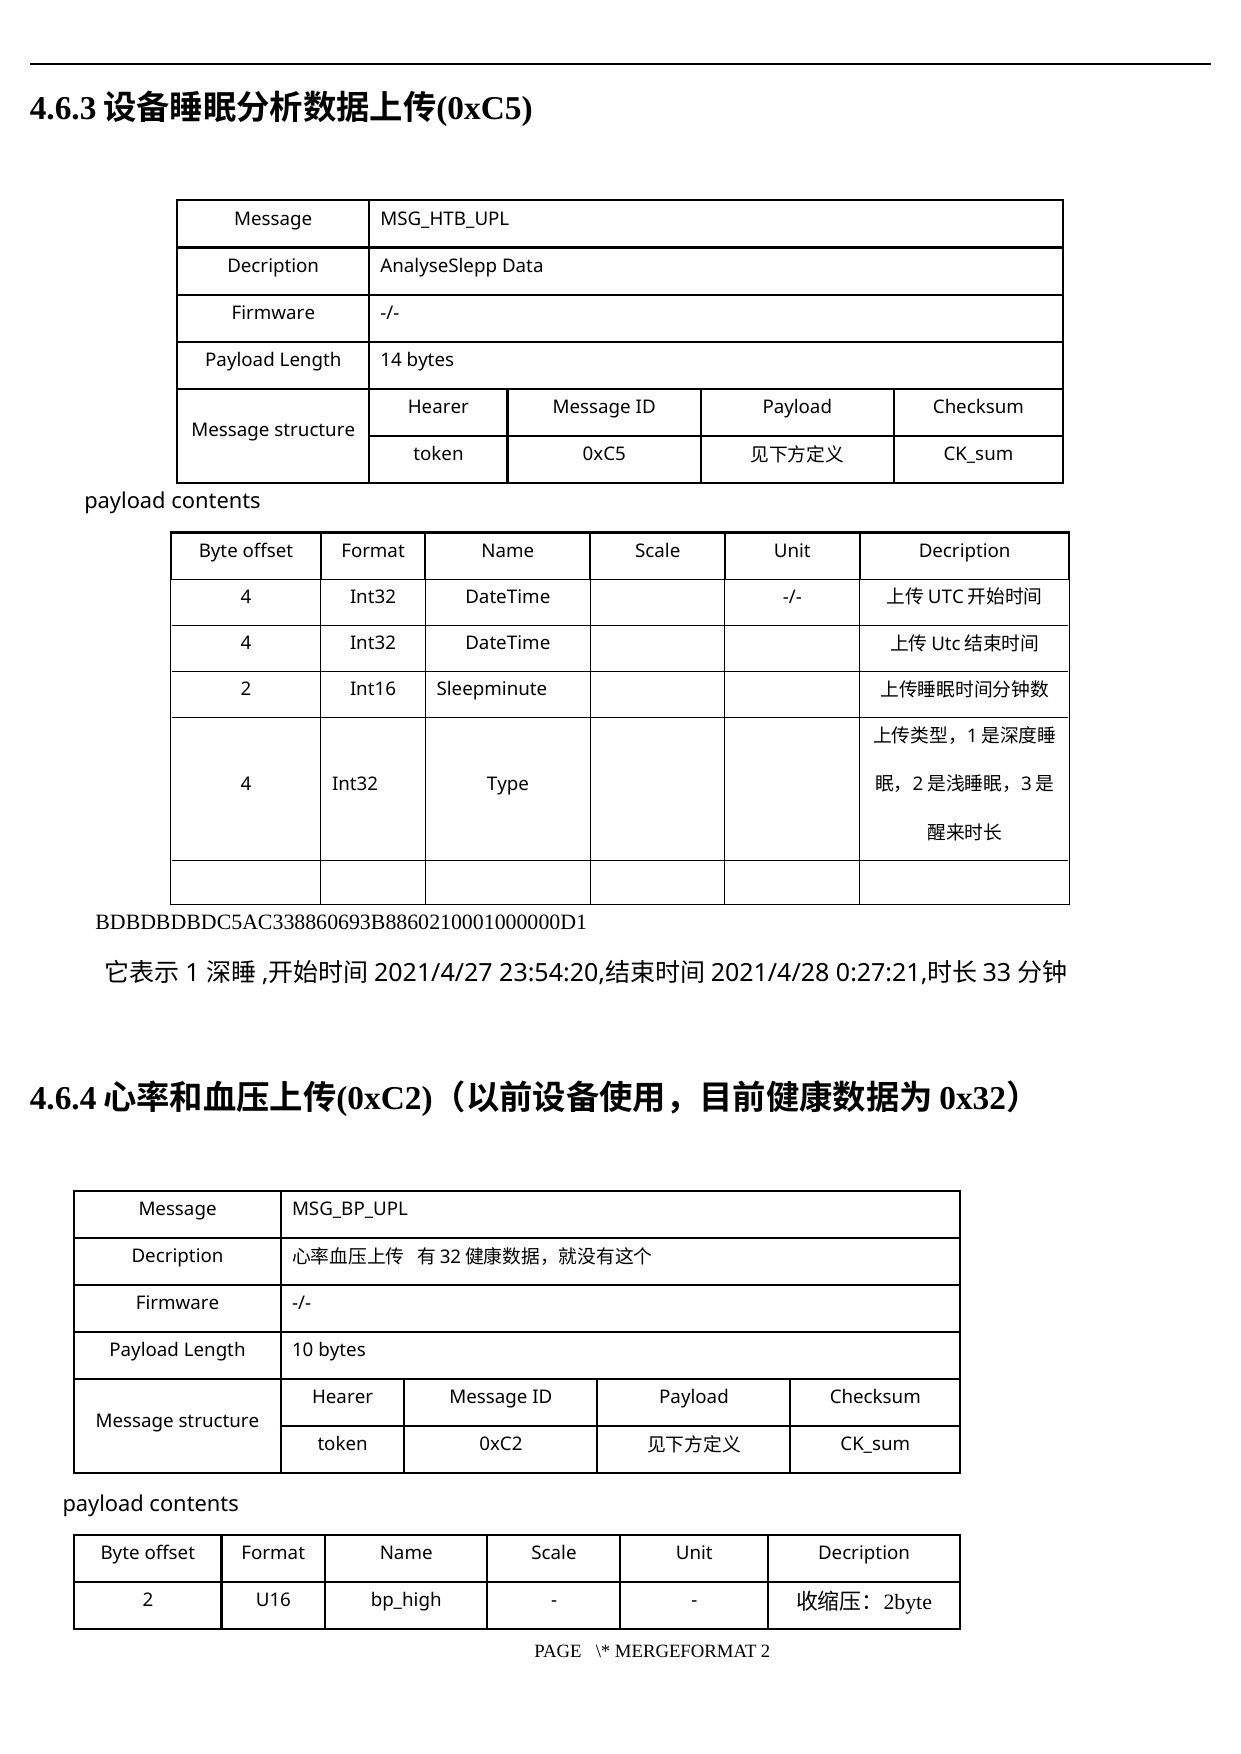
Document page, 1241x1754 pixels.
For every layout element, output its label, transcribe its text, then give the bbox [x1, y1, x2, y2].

table_cell [725, 626, 859, 671]
table_cell 见下方定义 [598, 1427, 789, 1472]
table_cell [591, 580, 724, 624]
table_cell 0xC2 [405, 1427, 596, 1472]
table_header Byte offset [172, 534, 320, 578]
table_cell 上传UTC开始时间 [860, 580, 1069, 624]
table_cell 10 bytes [282, 1333, 959, 1378]
text BDBDBDBDC5AC338860693B8860210001000000D1 [29, 905, 1211, 938]
table_cell Hearer [282, 1380, 403, 1425]
table_cell [725, 861, 859, 904]
table_header Byte offset [75, 1536, 220, 1581]
text 它表示 1 深睡 ,开始时间 2021/4/27 23:54:20,结束时间 2021/4/28 0:27:21,时长33 分钟 [29, 938, 1211, 1003]
table_cell Int32 [321, 718, 425, 860]
table_cell -/- [282, 1286, 959, 1331]
table_header Format [223, 1536, 324, 1581]
table_cell 4 [171, 717, 320, 860]
table_cell 上传Utc结束时间 [860, 625, 1069, 671]
table_header Message [75, 1192, 280, 1237]
table_cell Int16 [321, 672, 425, 717]
table_cell 2 [171, 671, 320, 717]
table_cell Message ID [405, 1380, 596, 1425]
table_cell Message structure [178, 390, 368, 482]
table_cell Firmware [178, 296, 368, 341]
table_cell [171, 860, 320, 904]
table_cell 见下方定义 [702, 437, 893, 482]
table_cell DateTime [426, 626, 590, 671]
table_cell Checksum [791, 1380, 959, 1425]
table_cell Int32 [321, 580, 425, 624]
table_cell 4 [171, 625, 320, 671]
table_cell AnalyseSlepp Data [370, 249, 1062, 293]
table_cell Checksum [895, 390, 1062, 435]
text payload contents [29, 1487, 1211, 1519]
table_cell Decription [75, 1239, 280, 1284]
table_cell -/- [370, 296, 1062, 341]
text payload contents [29, 484, 1211, 516]
table_cell 14 bytes [370, 343, 1062, 388]
table_header Scale [591, 534, 724, 578]
table_cell Message structure [75, 1380, 280, 1472]
table_cell -/- [725, 580, 859, 624]
table_cell [591, 626, 724, 671]
table_cell CK_sum [895, 437, 1062, 482]
table_cell [426, 861, 590, 904]
table_header Decription [769, 1536, 959, 1581]
table_header Unit [726, 534, 859, 578]
table_cell Decription [178, 249, 368, 293]
table_cell bp_high [326, 1583, 486, 1628]
table_header MSG_HTB_UPL [370, 201, 1062, 246]
table_cell Payload [598, 1380, 789, 1425]
table_header Format [322, 534, 424, 578]
table_cell Message ID [509, 390, 700, 435]
table_header Decription [861, 534, 1068, 578]
table_cell 2 [75, 1583, 220, 1628]
table_header MSG_BP_UPL [282, 1192, 959, 1237]
table_cell token [282, 1427, 403, 1472]
table_cell [725, 718, 859, 860]
table_cell [591, 718, 724, 860]
table_cell 上传类型，1是深度睡眠，2是浅睡眠，3是醒来时长 [860, 717, 1069, 860]
table_cell Payload Length [75, 1333, 280, 1378]
table_cell Payload [702, 390, 893, 435]
table_cell [321, 861, 425, 904]
table_cell 4 [171, 580, 320, 624]
table_cell [725, 672, 859, 717]
table_cell 心率血压上传 有32健康数据，就没有这个 [282, 1239, 959, 1284]
table_cell token [370, 437, 506, 482]
table_header Unit [621, 1536, 767, 1581]
table_header Name [326, 1536, 486, 1581]
table_cell 上传睡眠时间分钟数 [860, 671, 1069, 717]
table_cell Firmware [75, 1286, 280, 1331]
table_cell Payload Length [178, 343, 368, 388]
table_cell - [621, 1583, 767, 1628]
table_header Name [426, 534, 589, 578]
table_cell [591, 672, 724, 717]
table_cell U16 [223, 1583, 324, 1628]
table_cell DateTime [426, 580, 590, 624]
table_cell 收缩压：2byte [769, 1583, 959, 1628]
subtitle 4.6.4心率和血压上传(0xC2)（以前设备使用，目前健康数据为0x32） [29, 1062, 1211, 1127]
table_header Message [178, 201, 368, 246]
table_cell Int32 [321, 626, 425, 671]
table_cell Type [426, 718, 590, 860]
table_cell Hearer [370, 390, 506, 435]
table_cell Sleepminute [426, 672, 590, 717]
subtitle 4.6.3设备睡眠分析数据上传(0xC5) [29, 72, 1211, 137]
table_header Scale [488, 1536, 619, 1581]
table_cell [860, 860, 1069, 904]
table_cell CK_sum [791, 1427, 959, 1472]
table_cell [591, 861, 724, 904]
table_cell 0xC5 [509, 437, 700, 482]
table_cell - [488, 1583, 619, 1628]
